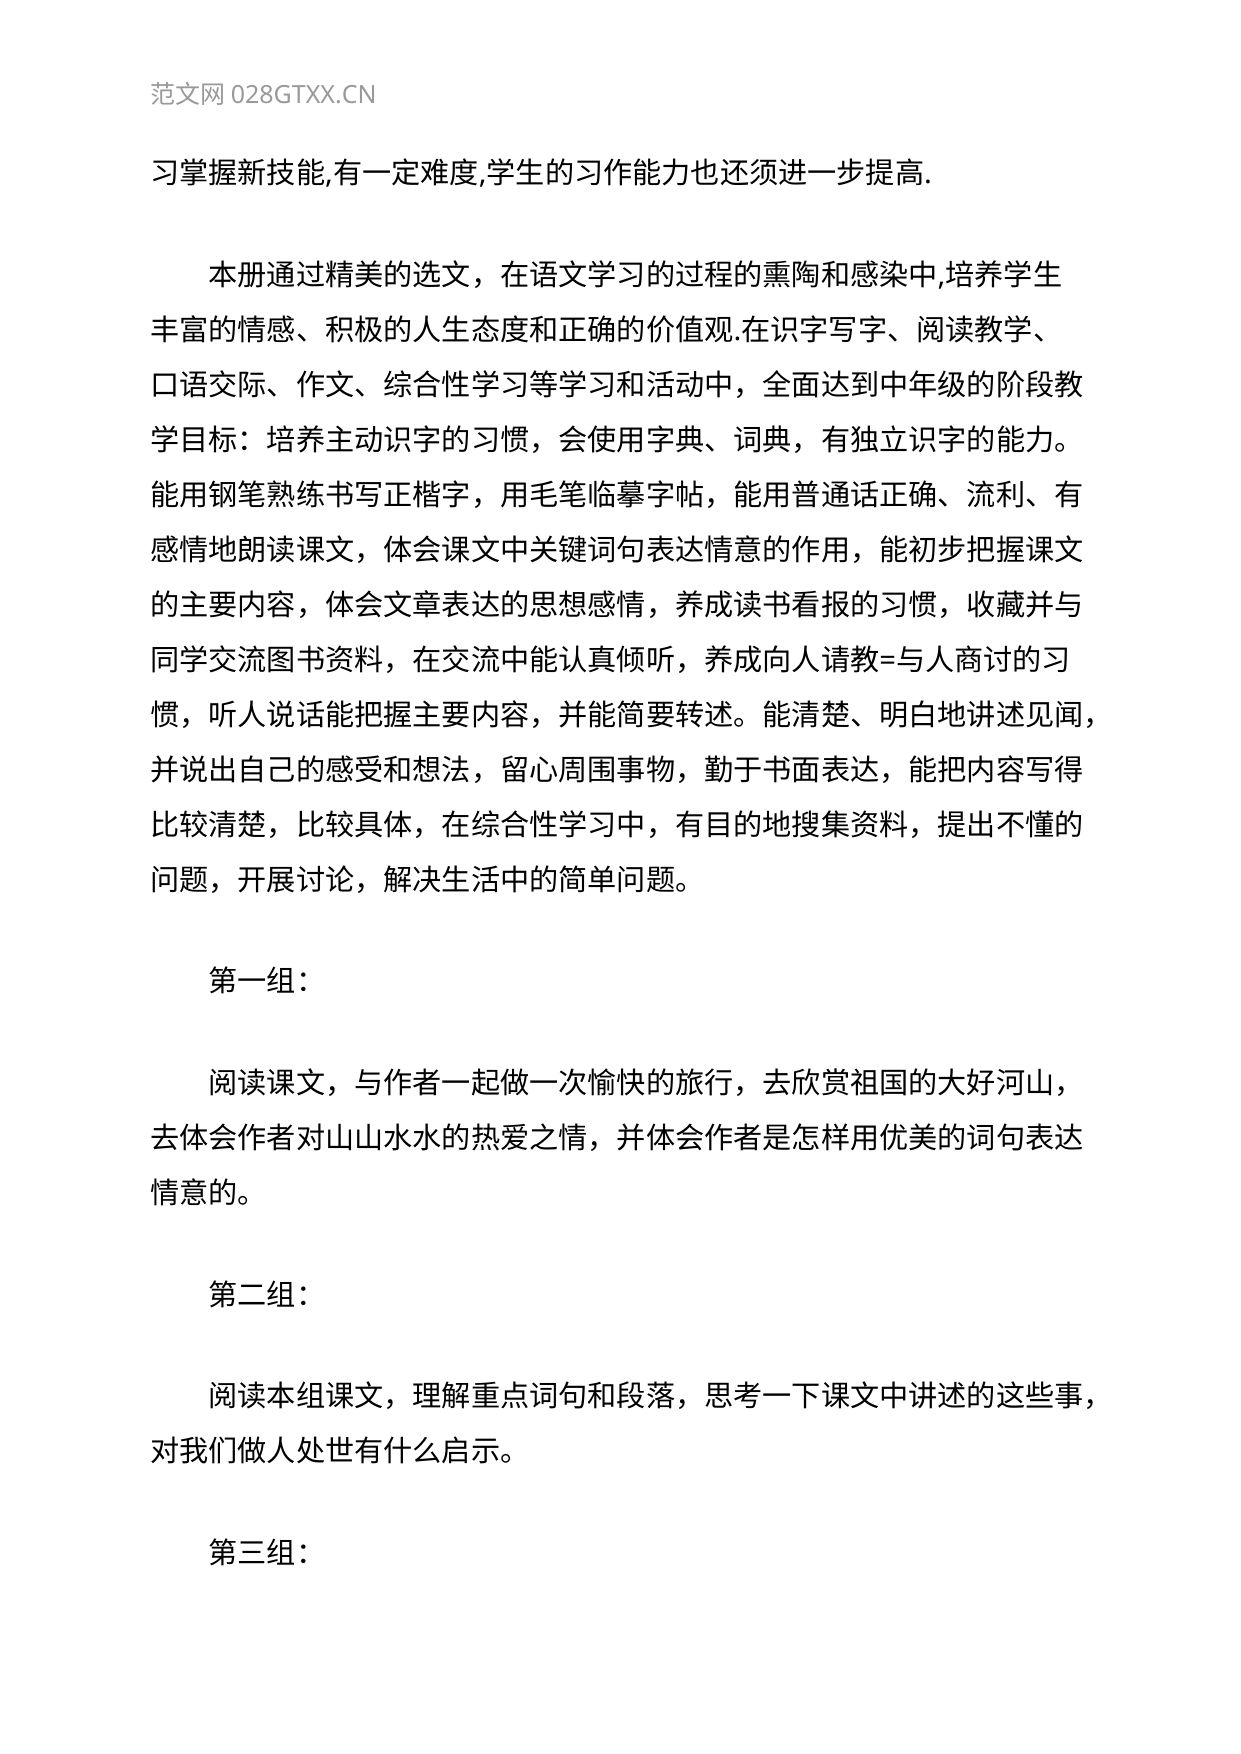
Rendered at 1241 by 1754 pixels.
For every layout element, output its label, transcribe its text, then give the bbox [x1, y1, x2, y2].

text 阅读本组课文，理解重点词句和段落，思考一下课文中讲述的这些事，对我们做人处世有什么启示。 [150, 1373, 1090, 1470]
text 第一组： [150, 958, 1090, 1000]
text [150, 150, 1090, 192]
text 第二组： [150, 1271, 1090, 1313]
text 本册通过精美的选文，在语文学习的过程的熏陶和感染中,培养学生丰富的情感、积极的人生态度和正确的价值观.在识字写字、阅读教学、口语交际、作文、综合性学习等学习和活动中，全面达到中年级的阶段教学目标：培养主动识字的习惯，会使用字典、词典，有独立识字的能力。能用钢笔熟练书写正楷字，用毛笔临摹字帖，能用普通话正确、流利、有感情地朗读课文，体会课文中关键词句表达情意的作用，能初步把握课文的主要内容，体会文章表达的思想感情，养成读书看报的习惯，收藏并与同学交流图书资料，在交流中能认真倾听，养成向人请教=与人商讨的习惯，听人说话能把握主要内容，并能简要转述。能清楚、明白地讲述见闻，并说出自己的感受和想法，留心周围事物，勤于书面表达，能把内容写得比较清楚，比较具体，在综合性学习中，有目的地搜集资料，提出不懂的问题，开展讨论，解决生活中的简单问题。 [150, 252, 1090, 898]
text 阅读课文，与作者一起做一次愉快的旅行，去欣赏祖国的大好河山，去体会作者对山山水水的热爱之情，并体会作者是怎样用优美的词句表达情意的。 [150, 1060, 1090, 1212]
text 第三组： [150, 1530, 1090, 1572]
